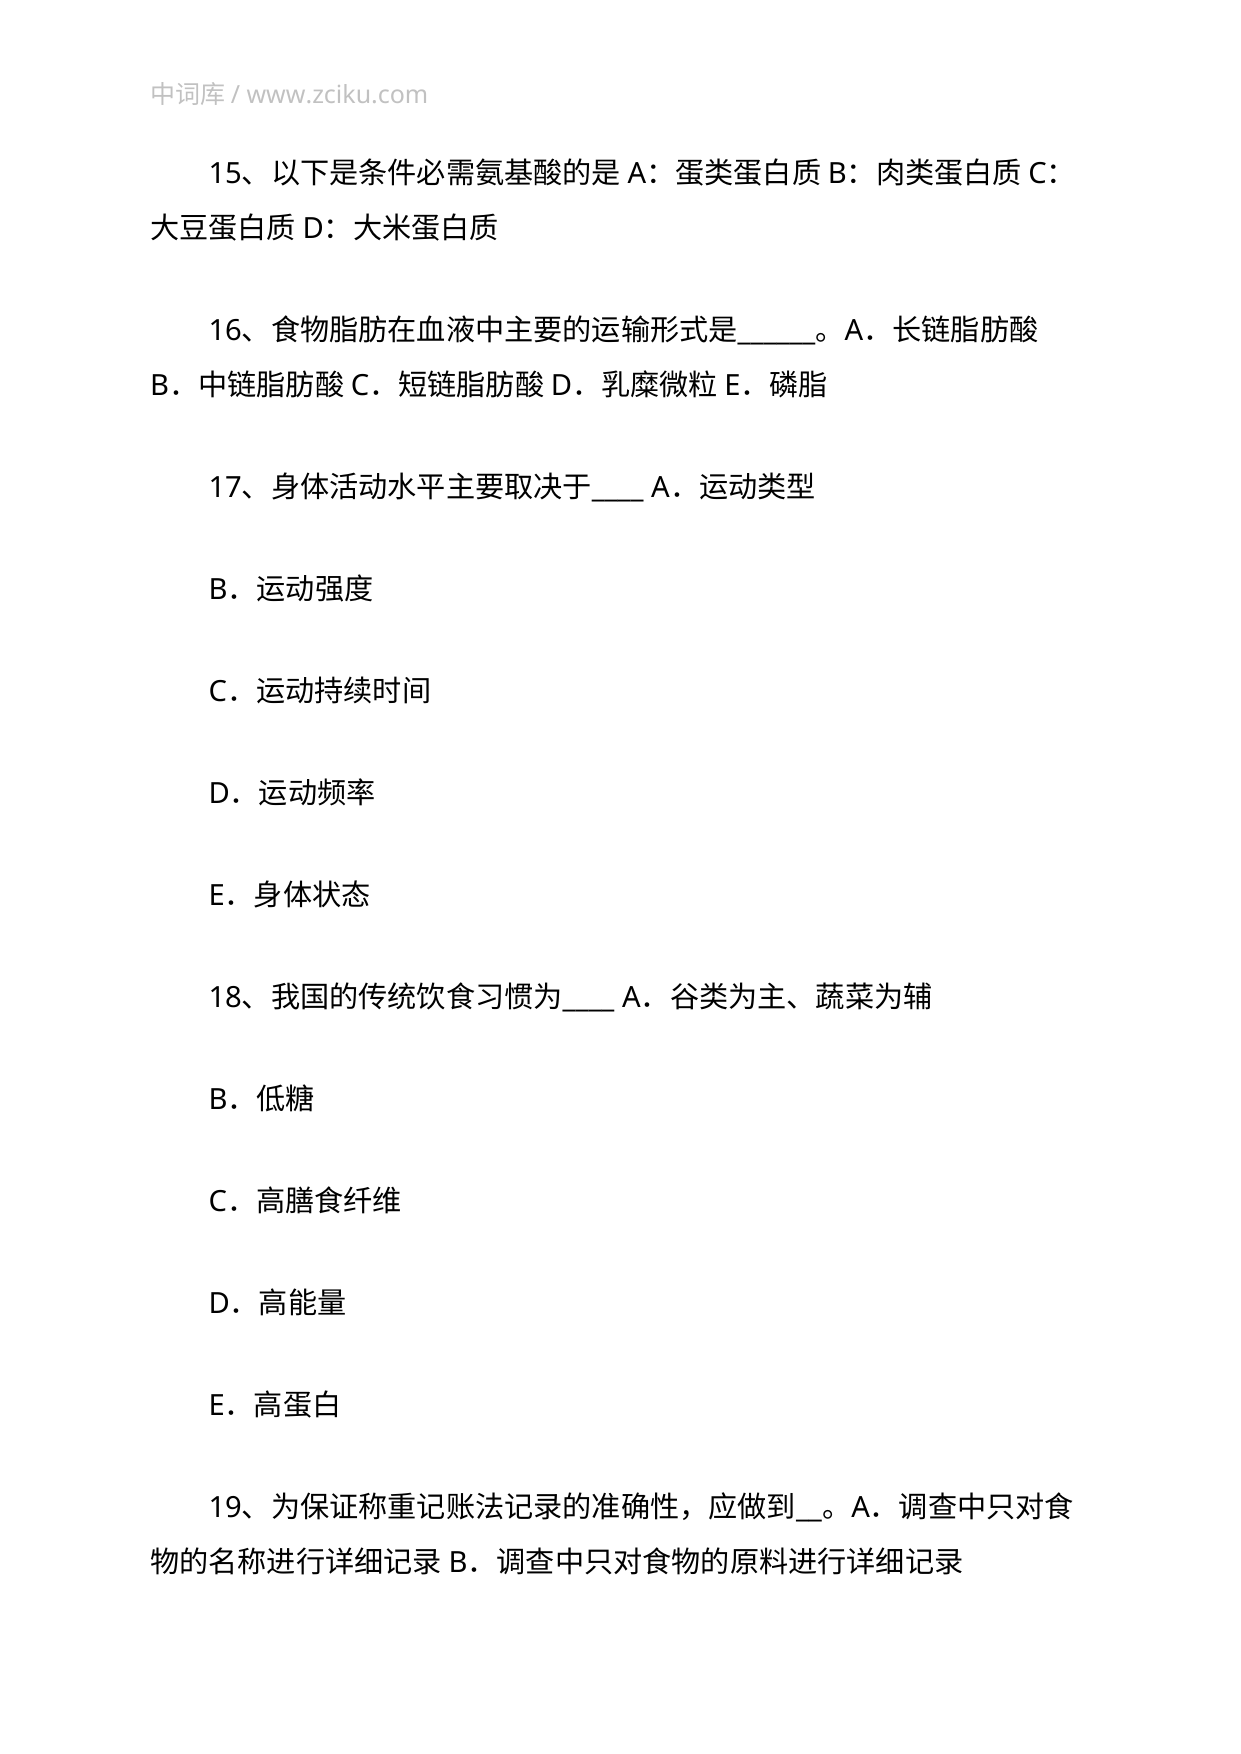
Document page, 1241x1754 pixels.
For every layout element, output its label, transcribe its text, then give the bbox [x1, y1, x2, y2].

text 15、以下是条件必需氨基酸的是 A：蛋类蛋白质 B：肉类蛋白质 C：大豆蛋白质 D：大米蛋白质 [150, 150, 1090, 247]
text B．运动强度 [150, 566, 1090, 608]
text C．高膳食纤维 [150, 1178, 1090, 1220]
text B．低糖 [150, 1076, 1090, 1118]
text C．运动持续时间 [150, 668, 1090, 710]
text D．高能量 [150, 1280, 1090, 1322]
text E．高蛋白 [150, 1382, 1090, 1424]
text 16、食物脂肪在血液中主要的运输形式是______。A．长链脂肪酸 B．中链脂肪酸 C．短链脂肪酸 D．乳糜微粒 E．磷脂 [150, 307, 1090, 404]
text D．运动频率 [150, 770, 1090, 812]
text 18、我国的传统饮食习惯为____ A．谷类为主、蔬菜为辅 [150, 974, 1090, 1016]
text 19、为保证称重记账法记录的准确性，应做到__。A．调查中只对食物的名称进行详细记录 B．调查中只对食物的原料进行详细记录 [150, 1484, 1090, 1581]
text E．身体状态 [150, 872, 1090, 914]
text 17、身体活动水平主要取决于____ A．运动类型 [150, 464, 1090, 506]
